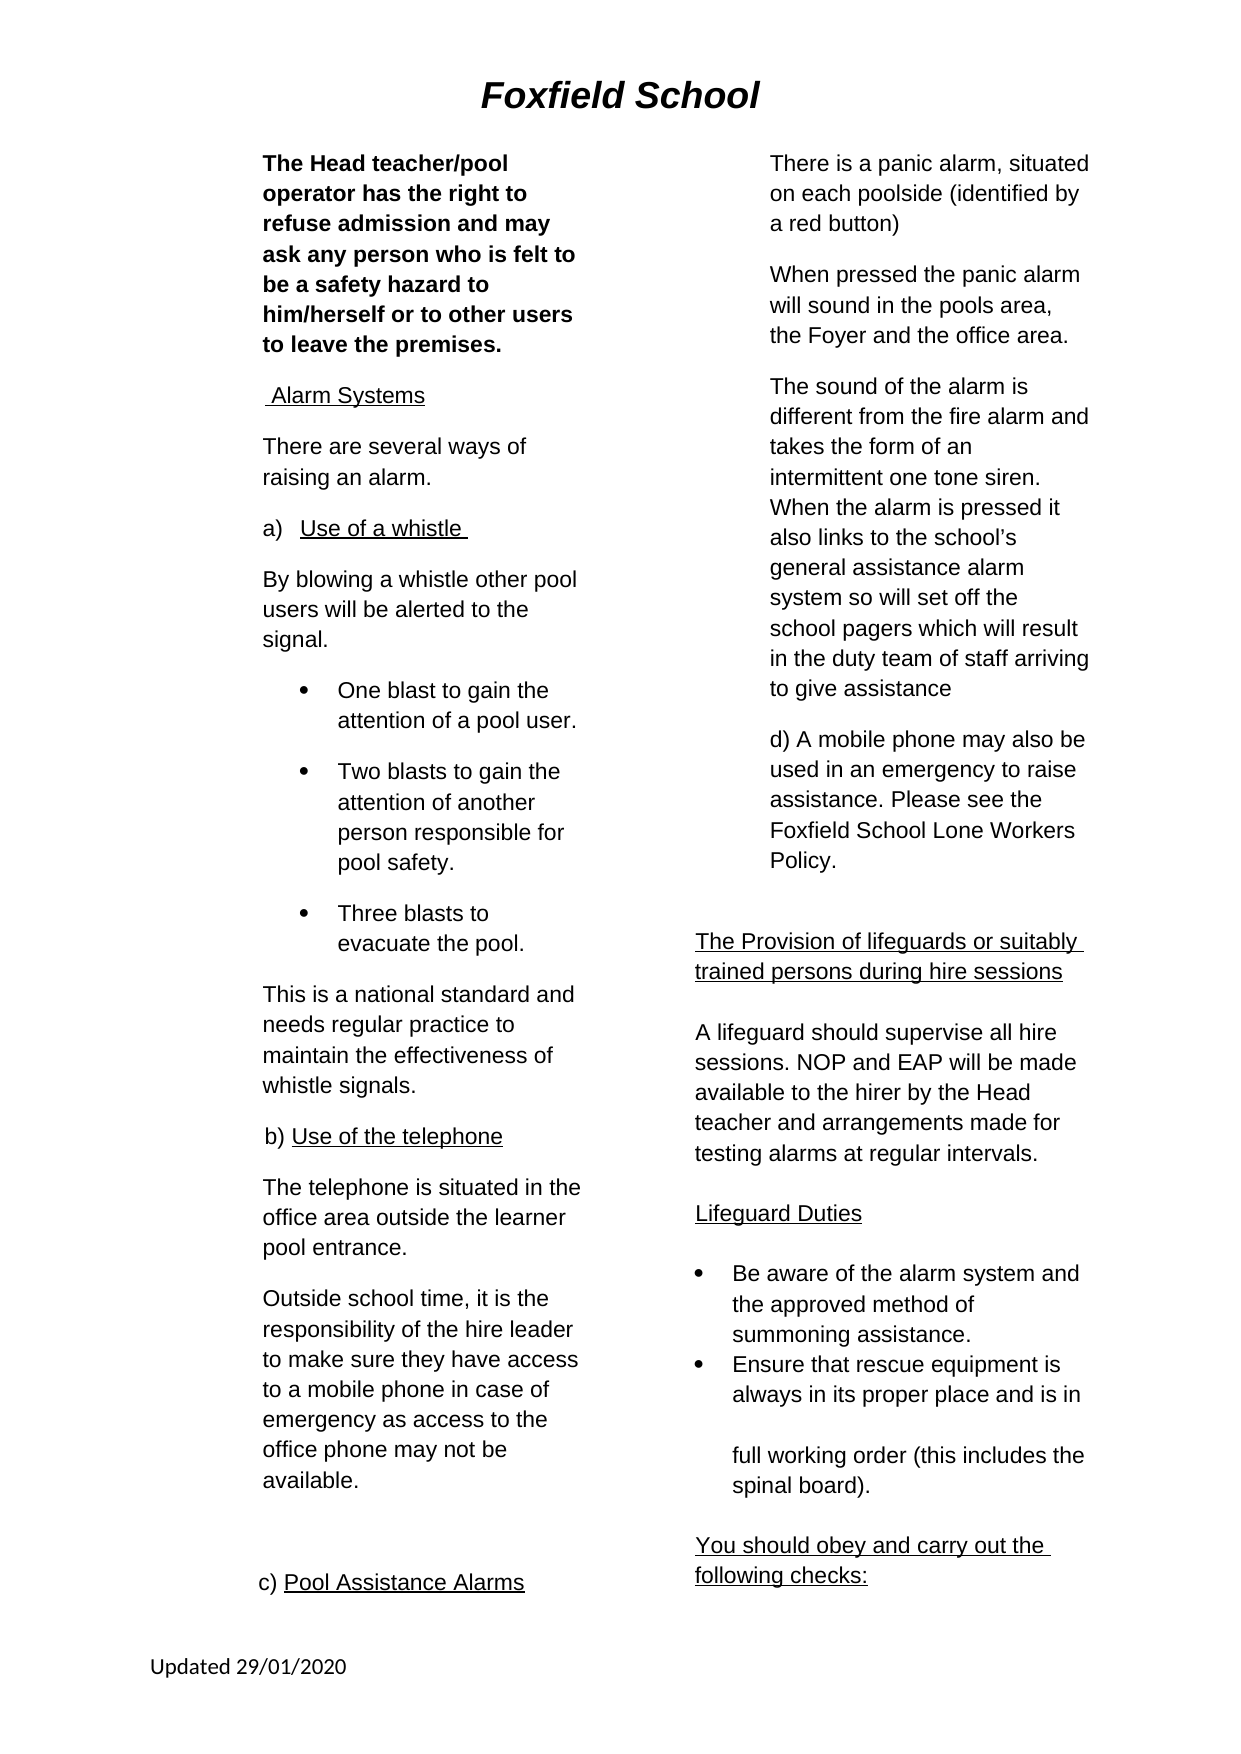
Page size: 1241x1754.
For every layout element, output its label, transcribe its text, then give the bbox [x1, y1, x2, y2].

list The Provision of lifeguards or suitably trained persons during hire sessions [657, 928, 1090, 985]
list full working order (this includes the spinal board). [732, 1442, 1090, 1498]
text Alarm Systems [150, 382, 583, 409]
text There is a panic alarm, situated on each poolside (identified by a red button) [769, 150, 1090, 237]
list One blast to gain the attention of a pool user. [300, 677, 583, 734]
text When pressed the panic alarm will sound in the pools area, the Foyer and the office area. [769, 261, 1090, 348]
text By blowing a whistle other pool users will be alerted to the signal. [262, 566, 583, 652]
list Three blasts to evacuate the pool. [300, 900, 583, 957]
list A lifeguard should supervise all hire sessions. NOP and EAP will be made available to the hirer by the Head teacher and arrangements made for testing alarms at regular intervals. [657, 1019, 1090, 1166]
text b) Use of the telephone [150, 1123, 583, 1149]
text The sound of the alarm is different from the fire alarm and takes the form of an intermittent one tone siren. When the alarm is pressed it also links to the school’s general assistance alarm system so will set off the school pagers which will result in the duty team of staff arriving to give assistance [769, 373, 1090, 701]
list You should obey and carry out the following checks: [657, 1532, 1090, 1589]
text d) A mobile phone may also be used in an emergency to raise assistance. Please see the Foxfield School Lone Workers Policy. [769, 726, 1090, 873]
text The telephone is situated in the office area outside the learner pool entrance. [262, 1174, 583, 1261]
text c) Pool Assistance Alarms [150, 1569, 583, 1595]
list Be aware of the alarm system and the approved method of summoning assistance. [694, 1260, 1090, 1347]
list Use of a whistle [262, 514, 583, 541]
text The Head teacher/pool operator has the right to refuse admission and may ask any person who is felt to be a safety hazard to him/herself or to other users to leave the premises. [262, 150, 583, 358]
list Lifeguard Duties [657, 1200, 1090, 1226]
text There are several ways of raising an alarm. [262, 433, 583, 490]
list Two blasts to gain the attention of another person responsible for pool safety. [300, 758, 583, 875]
list Ensure that rescue equipment is always in its proper place and is in [694, 1351, 1090, 1408]
text Outside school time, it is the responsibility of the hire leader to make sure they have access to a mobile phone in case of emergency as access to the office phone may not be available. [262, 1285, 583, 1493]
text This is a national standard and needs regular practice to maintain the effectiveness of whistle signals. [262, 981, 583, 1098]
